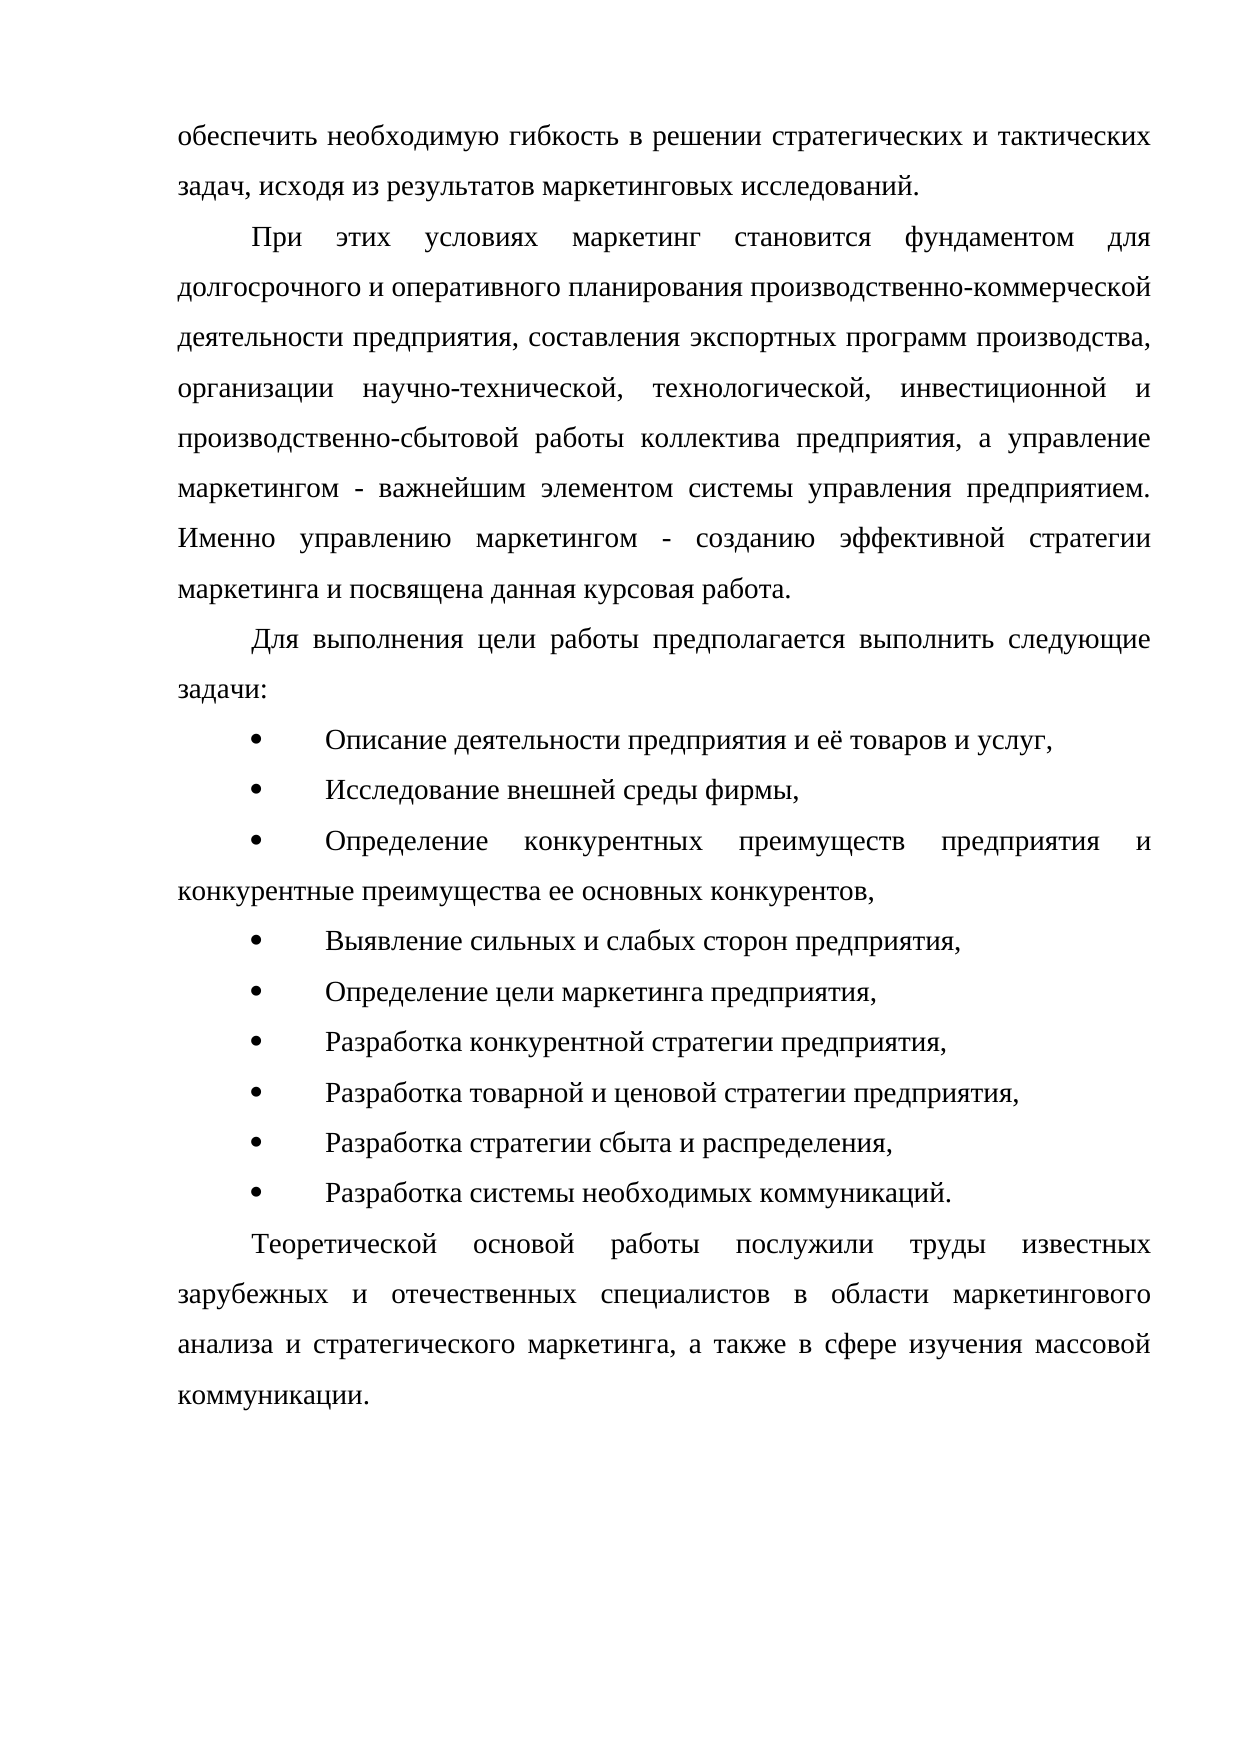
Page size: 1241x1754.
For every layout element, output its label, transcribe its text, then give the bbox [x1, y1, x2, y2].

list Исследование внешней среды фирмы, [177, 772, 1152, 806]
list Описание деятельности предприятия и её товаров и услуг, [177, 722, 1152, 756]
text Теоретической основой работы послужили труды известных зарубежных и отечественных специалистов в области маркетингового анализа и стратегического маркетинга, а также в сфере изучения массовой коммуникации. [177, 1226, 1152, 1410]
list Разработка товарной и ценовой стратегии предприятия, [177, 1075, 1152, 1108]
text При этих условиях маркетинг становится фундаментом для долгосрочного и оперативного планирования производственно-коммерческой деятельности предприятия, составления экспортных программ производства, организации научно-технической, технологической, инвестиционной и производственно-сбытовой работы коллектива предприятия, а управление маркетингом - важнейшим элементом системы управления предприятием. Именно управлению маркетингом - созданию эффективной стратегии маркетинга и посвящена данная курсовая работа. [177, 219, 1152, 604]
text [177, 118, 1152, 202]
text Для выполнения цели работы предполагается выполнить следующие задачи: [177, 621, 1152, 705]
list Выявление сильных и слабых сторон предприятия, [177, 923, 1152, 957]
list Разработка системы необходимых коммуникаций. [177, 1176, 1152, 1209]
list Определение конкурентных преимуществ предприятия и конкурентные преимущества ее основных конкурентов, [177, 823, 1152, 907]
list Разработка стратегии сбыта и распределения, [177, 1125, 1152, 1159]
list Определение цели маркетинга предприятия, [177, 974, 1152, 1007]
list Разработка конкурентной стратегии предприятия, [177, 1024, 1152, 1058]
